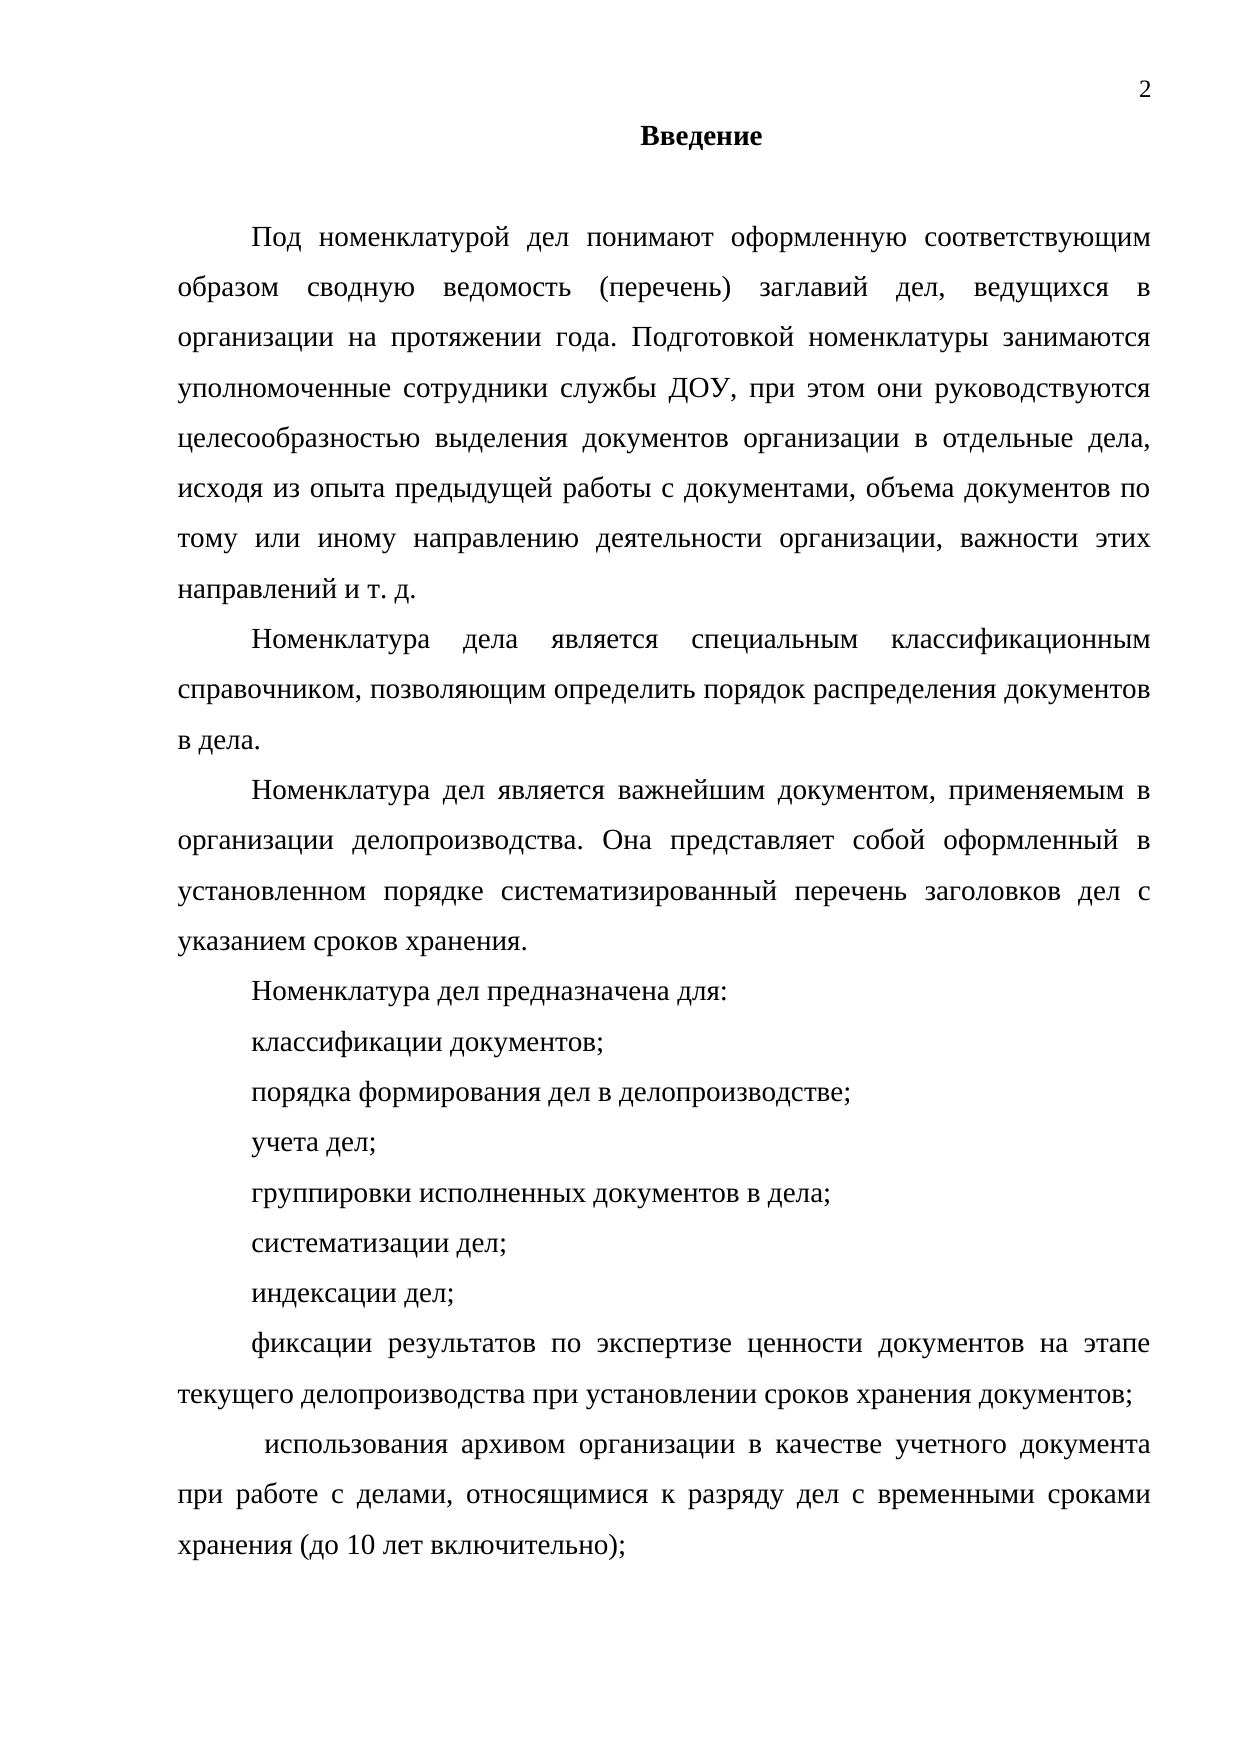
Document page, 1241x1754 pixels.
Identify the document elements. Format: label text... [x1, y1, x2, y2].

text фиксации результатов по экспертизе ценности документов на этапе текущего делопроизводства при установлении сроков хранения документов; [177, 1326, 1152, 1409]
text Номенклатура дел предназначена для: [177, 973, 1152, 1007]
text индексации дел; [177, 1275, 1152, 1309]
text Под номенклатурой дел понимают оформленную соответствующим образом сводную ведомость (перечень) заглавий дел, ведущихся в организации на протяжении года. Подготовкой номенклатуры занимаются уполномоченные сотрудники службы ДОУ, при этом они руководствуются целесообразностью выделения документов организации в отдельные дела, исходя из опыта предыдущей работы с документами, объема документов по тому или иному направлению деятельности организации, важности этих направлений и т. д. [177, 219, 1152, 604]
text учета дел; [177, 1124, 1152, 1158]
text Введение [177, 118, 1152, 152]
text классификации документов; [177, 1024, 1152, 1057]
text группировки исполненных документов в дела; [177, 1175, 1152, 1208]
text использования архивом организации в качестве учетного документа при работе с делами, относящимися к разряду дел с временными сроками хранения (до 10 лет включительно); [177, 1426, 1152, 1560]
text Номенклатура дел является важнейшим документом, применяемым в организации делопроизводства. Она представляет собой оформленный в установленном порядке систематизированный перечень заголовков дел с указанием сроков хранения. [177, 772, 1152, 957]
text Номенклатура дела является специальным классификационным справочником, позволяющим определить порядок распределения документов в дела. [177, 621, 1152, 755]
text систематизации дел; [177, 1225, 1152, 1258]
text порядка формирования дел в делопроизводстве; [177, 1074, 1152, 1108]
